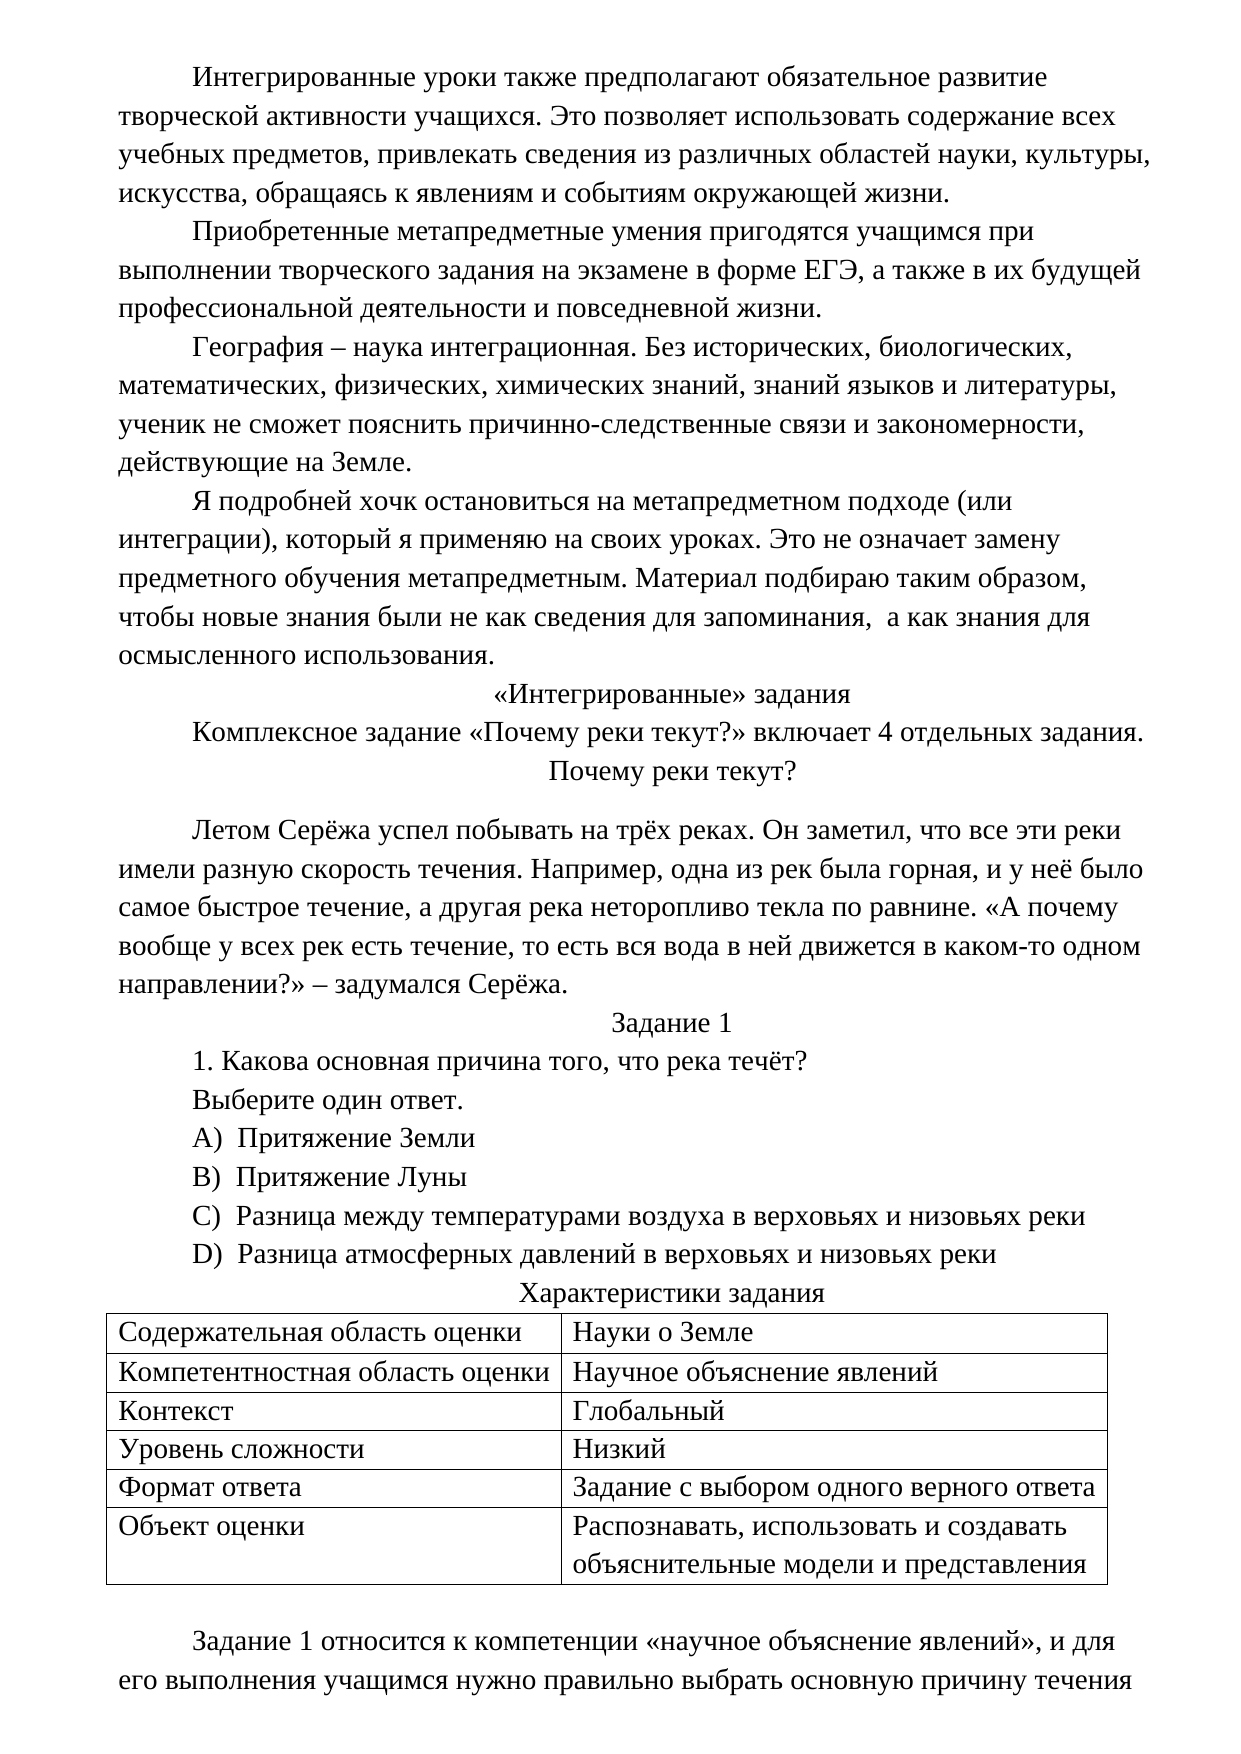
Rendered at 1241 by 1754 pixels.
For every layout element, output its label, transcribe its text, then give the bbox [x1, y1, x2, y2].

text Выберите один ответ. [118, 1082, 1152, 1116]
text География – наука интеграционная. Без исторических, биологических, математических, физических, химических знаний, знаний языков и литературы, ученик не сможет пояснить причинно-следственные связи и закономерности, действующие на Земле. [118, 329, 1152, 478]
table_cell Уровень сложности [107, 1431, 561, 1468]
text В) Притяжение Луны [118, 1159, 1152, 1193]
table_cell Формат ответа [107, 1470, 561, 1507]
text 1. Какова основная причина того, что река течёт? [118, 1043, 1152, 1077]
table_cell Глобальный [562, 1393, 1107, 1430]
text Приобретенные метапредметные умения пригодятся учащимся при выполнении творческого задания на экзамене в форме ЕГЭ, а также в их будущей профессиональной деятельности и повседневной жизни. [118, 213, 1152, 324]
table_cell Низкий [562, 1431, 1107, 1468]
text Я подробней хочк остановиться на метапредметном подходе (или интеграции), который я применяю на своих уроках. Это не означает замену предметного обучения метапредметным. Материал подбираю таким образом, чтобы новые знания были не как сведения для запоминания, а как знания для осмысленного использования. [118, 483, 1152, 671]
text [118, 1623, 1152, 1696]
text С) Разница между температурами воздуха в верховьях и низовьях реки [118, 1198, 1152, 1231]
text Комплексное задание «Почему реки текут?» включает 4 отдельных задания. [118, 714, 1152, 748]
table_cell Компетентностная область оценки [107, 1354, 561, 1392]
table_cell Объект оценки [107, 1508, 561, 1584]
text D) Разница атмосферных давлений в верховьях и низовьях реки [118, 1236, 1152, 1270]
text Летом Серёжа успел побывать на трёх реках. Он заметил, что все эти реки имели разную скорость течения. Например, одна из рек была горная, и у неё было самое быстрое течение, а другая река неторопливо текла по равнине. «А почему вообще у всех рек есть течение, то есть вся вода в ней движется в каком-то одном направлении?» – задумался Серёжа. [118, 812, 1152, 1000]
text Задание 1 [118, 1005, 1152, 1038]
table_header Содержательная область оценки [107, 1314, 561, 1353]
table_cell Контекст [107, 1393, 561, 1430]
table_cell Научное объяснение явлений [562, 1354, 1107, 1392]
text Интегрированные уроки также предполагают обязательное развитие творческой активности учащихся. Это позволяет использовать содержание всех учебных предметов, привлекать сведения из различных областей науки, культуры, искусства, обращаясь к явлениям и событиям окружающей жизни. [118, 59, 1152, 208]
list Почему реки текут? [193, 753, 1152, 786]
table_cell Задание с выбором одного верного ответа [562, 1470, 1107, 1507]
text «Интегрированные» задания [118, 676, 1152, 709]
table_cell Распознавать, использовать и создавать объяснительные модели и представления [562, 1508, 1107, 1584]
text А) Притяжение Земли [118, 1121, 1152, 1154]
table_header Науки о Земле [562, 1314, 1107, 1353]
text Характеристики задания [118, 1275, 1152, 1308]
